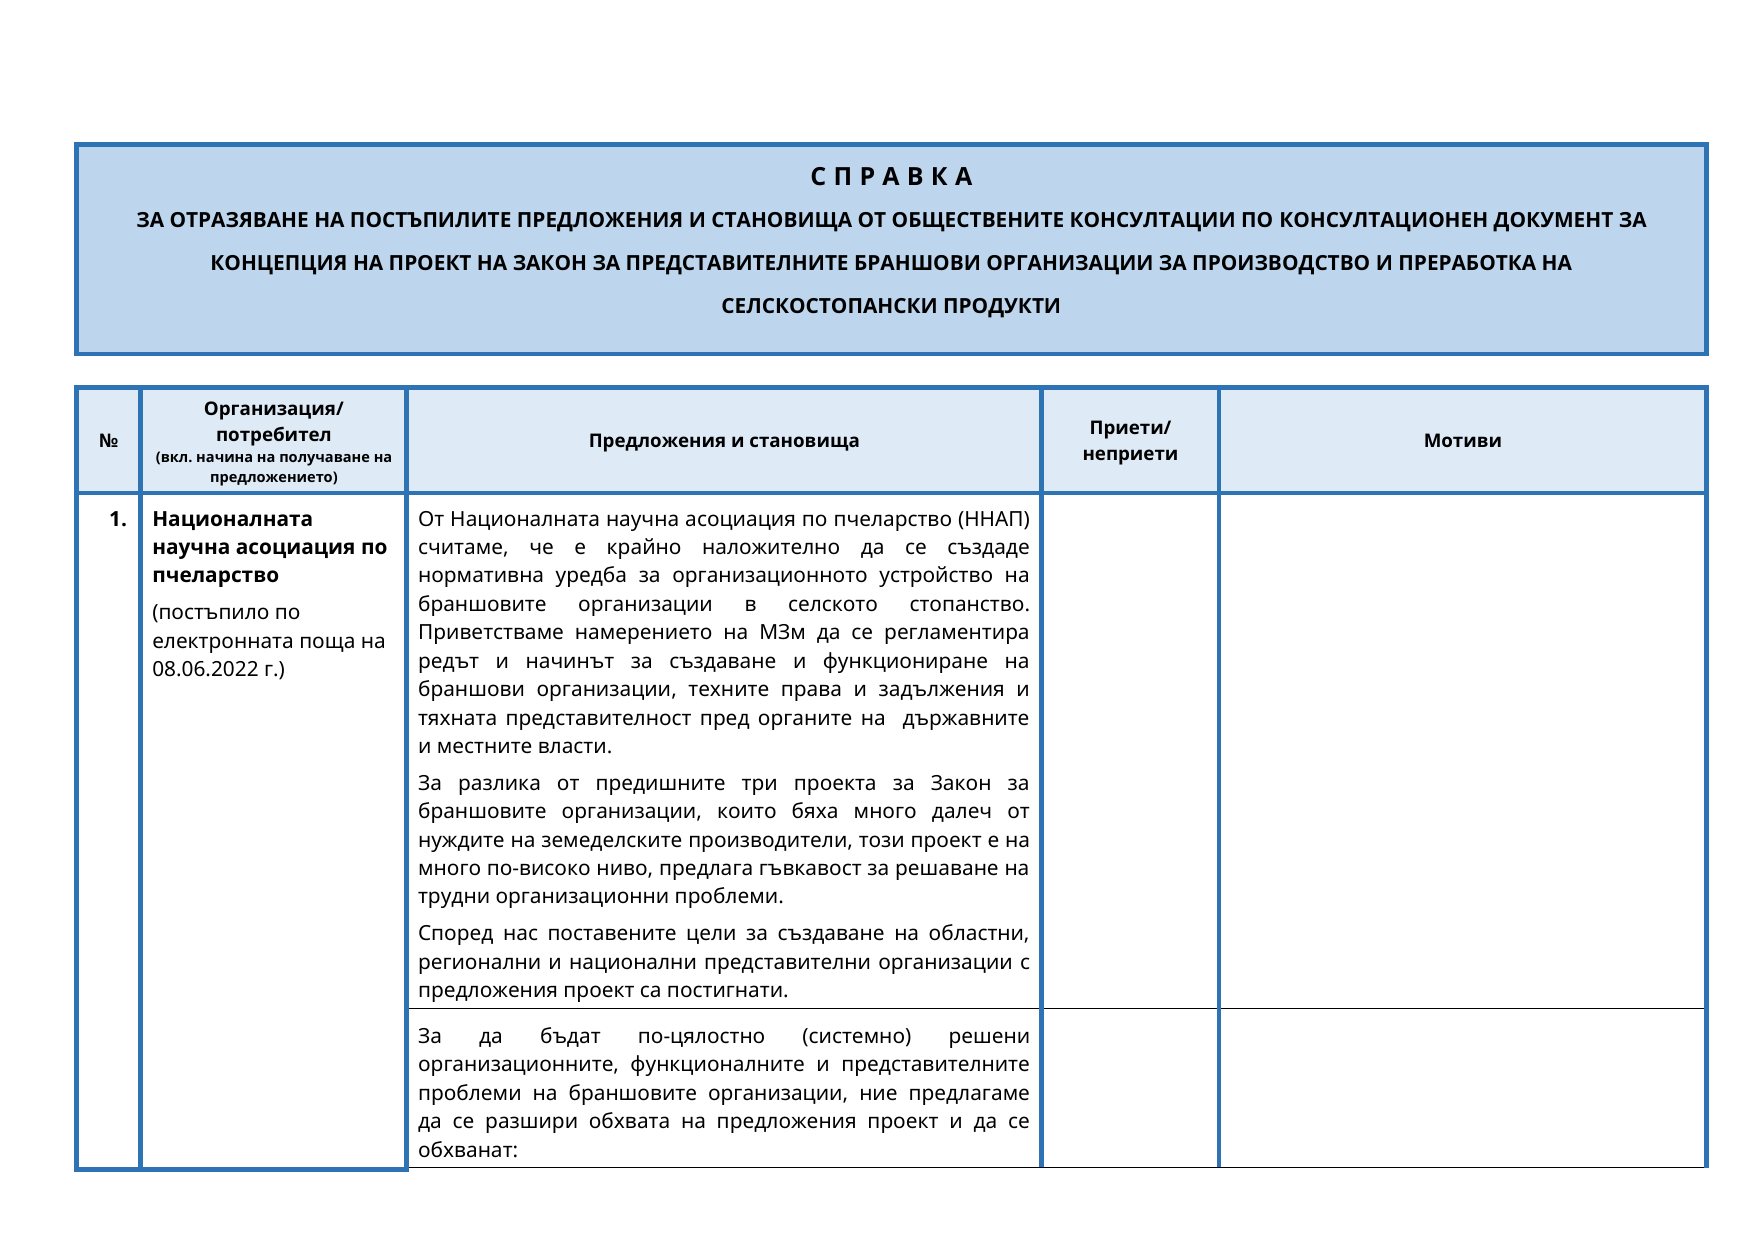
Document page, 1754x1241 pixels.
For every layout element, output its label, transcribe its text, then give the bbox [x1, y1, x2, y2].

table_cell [409, 1009, 1039, 1167]
table_header Приети/ неприети [1044, 390, 1217, 491]
table_cell Националната научна асоциация по пчеларство (постъпило по електронната поща на 08.06.2022 г.) [143, 495, 404, 1167]
table_header Предложения и становища [409, 390, 1039, 491]
table_cell [1044, 1009, 1217, 1167]
table_cell [79, 495, 138, 1167]
table_cell От Националната научна асоциация по пчеларство (ННАП) считаме, че е крайно наложително да се създаде нормативна уредба за организационното устройство на браншовите организации в селското стопанство. Приветстваме намерението на МЗм да се регламентира редът и начинът за създаване и функциониране на браншови организации, техните права и задължения и тяхната представителност пред органите на държавните и местните власти. За разлика от предишните три проекта за Закон за браншовите организации, които бяха много далеч от нуждите на земеделските производители, този проект е на много по-високо ниво, предлага гъвкавост за решаване на трудни организационни проблеми. Според нас поставените цели за създаване на областни, регионални и национални представителни организации с предложения проект са постигнати. [409, 495, 1039, 1008]
table_header СПРАВКА ЗА ОТРАЗЯВАНЕ НА ПОСТЪПИЛИТЕ ПРЕДЛОЖЕНИЯ И СТАНОВИЩА ОТ ОБЩЕСТВЕНИТЕ КОНСУЛТАЦИИ ПО КОНСУЛТАЦИОНЕН ДОКУМЕНТ ЗА КОНЦЕПЦИЯ НА ПРОЕКТ НА ЗАКОН ЗА ПРЕДСТАВИТЕЛНИТЕ БРАНШОВИ ОРГАНИЗАЦИИ ЗА ПРОИЗВОДСТВО И ПРЕРАБОТКА НА СЕЛСКОСТОПАНСКИ ПРОДУКТИ [79, 147, 1704, 352]
table_header Организация/ потребител (вкл. начина на получаване на предложението) [143, 390, 404, 491]
table_header № [79, 390, 138, 491]
table_cell [1044, 495, 1217, 1008]
table_cell [1221, 1009, 1704, 1167]
table_cell [1221, 495, 1704, 1008]
table_header Мотиви [1221, 390, 1704, 491]
